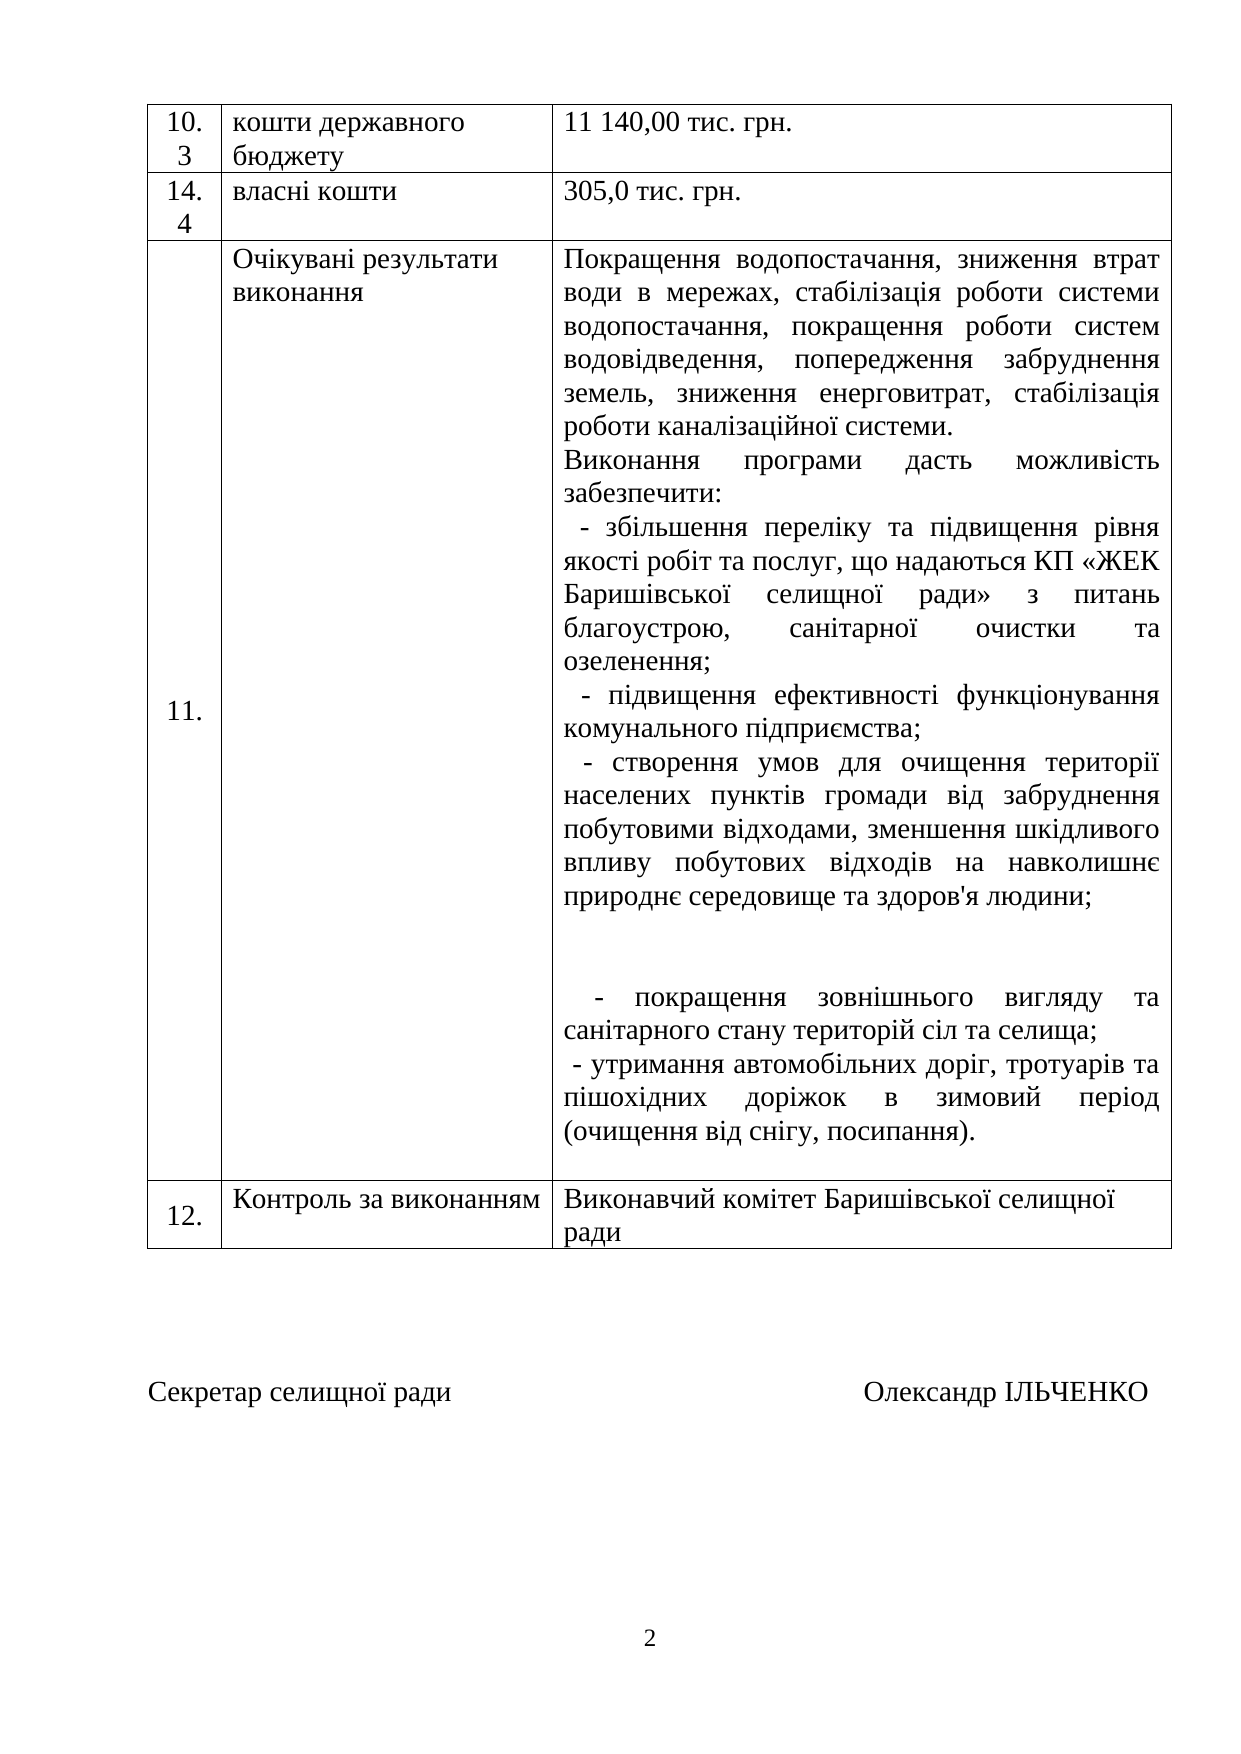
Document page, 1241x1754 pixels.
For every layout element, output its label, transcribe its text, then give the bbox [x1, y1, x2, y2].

table_cell 11. [148, 241, 221, 1180]
table_cell кошти державного бюджету [222, 105, 552, 172]
text Секретар селищної ради Олександр ІЛЬЧЕНКО [148, 1374, 1152, 1407]
table_cell Покращення водопостачання, зниження втрат води в мережах, стабілізація роботи системи водопостачання, покращення роботи систем водовідведення, попередження забруднення земель, зниження енерговитрат, стабілізація роботи каналізаційної системи. Виконання програми дасть можливість забезпечити: - збільшення переліку та підвищення рівня якості робіт та послуг, що надаються КП «ЖЕК Баришівської селищної ради» з питань благоустрою, санітарної очистки та озеленення; - підвищення ефективності функціонування комунального підприємства; - створення умов для очищення території населених пунктів громади від забруднення побутовими відходами, зменшення шкідливого впливу побутових відходів на навколишнє природнє середовище та здоров'я людини; - покращення зовнішнього вигляду та санітарного стану територій сіл та селища; - утримання автомобільних доріг, тротуарів та пішохідних доріжок в зимовий період (очищення від снігу, посипання). [553, 241, 1171, 1180]
table_cell власні кошти [222, 173, 552, 240]
table_cell 12. [148, 1181, 221, 1248]
table_cell 305,0 тис. грн. [553, 173, 1171, 240]
table_cell Виконавчий комітет Баришівської селищної ради [553, 1181, 1171, 1248]
table_cell 14.4 [148, 173, 221, 240]
table_cell 11 140,00 тис. грн. [553, 105, 1171, 172]
table_cell Контроль за виконанням [222, 1181, 552, 1248]
table_cell 10.3 [148, 105, 221, 172]
table_cell Очікувані результати виконання [222, 241, 552, 1180]
